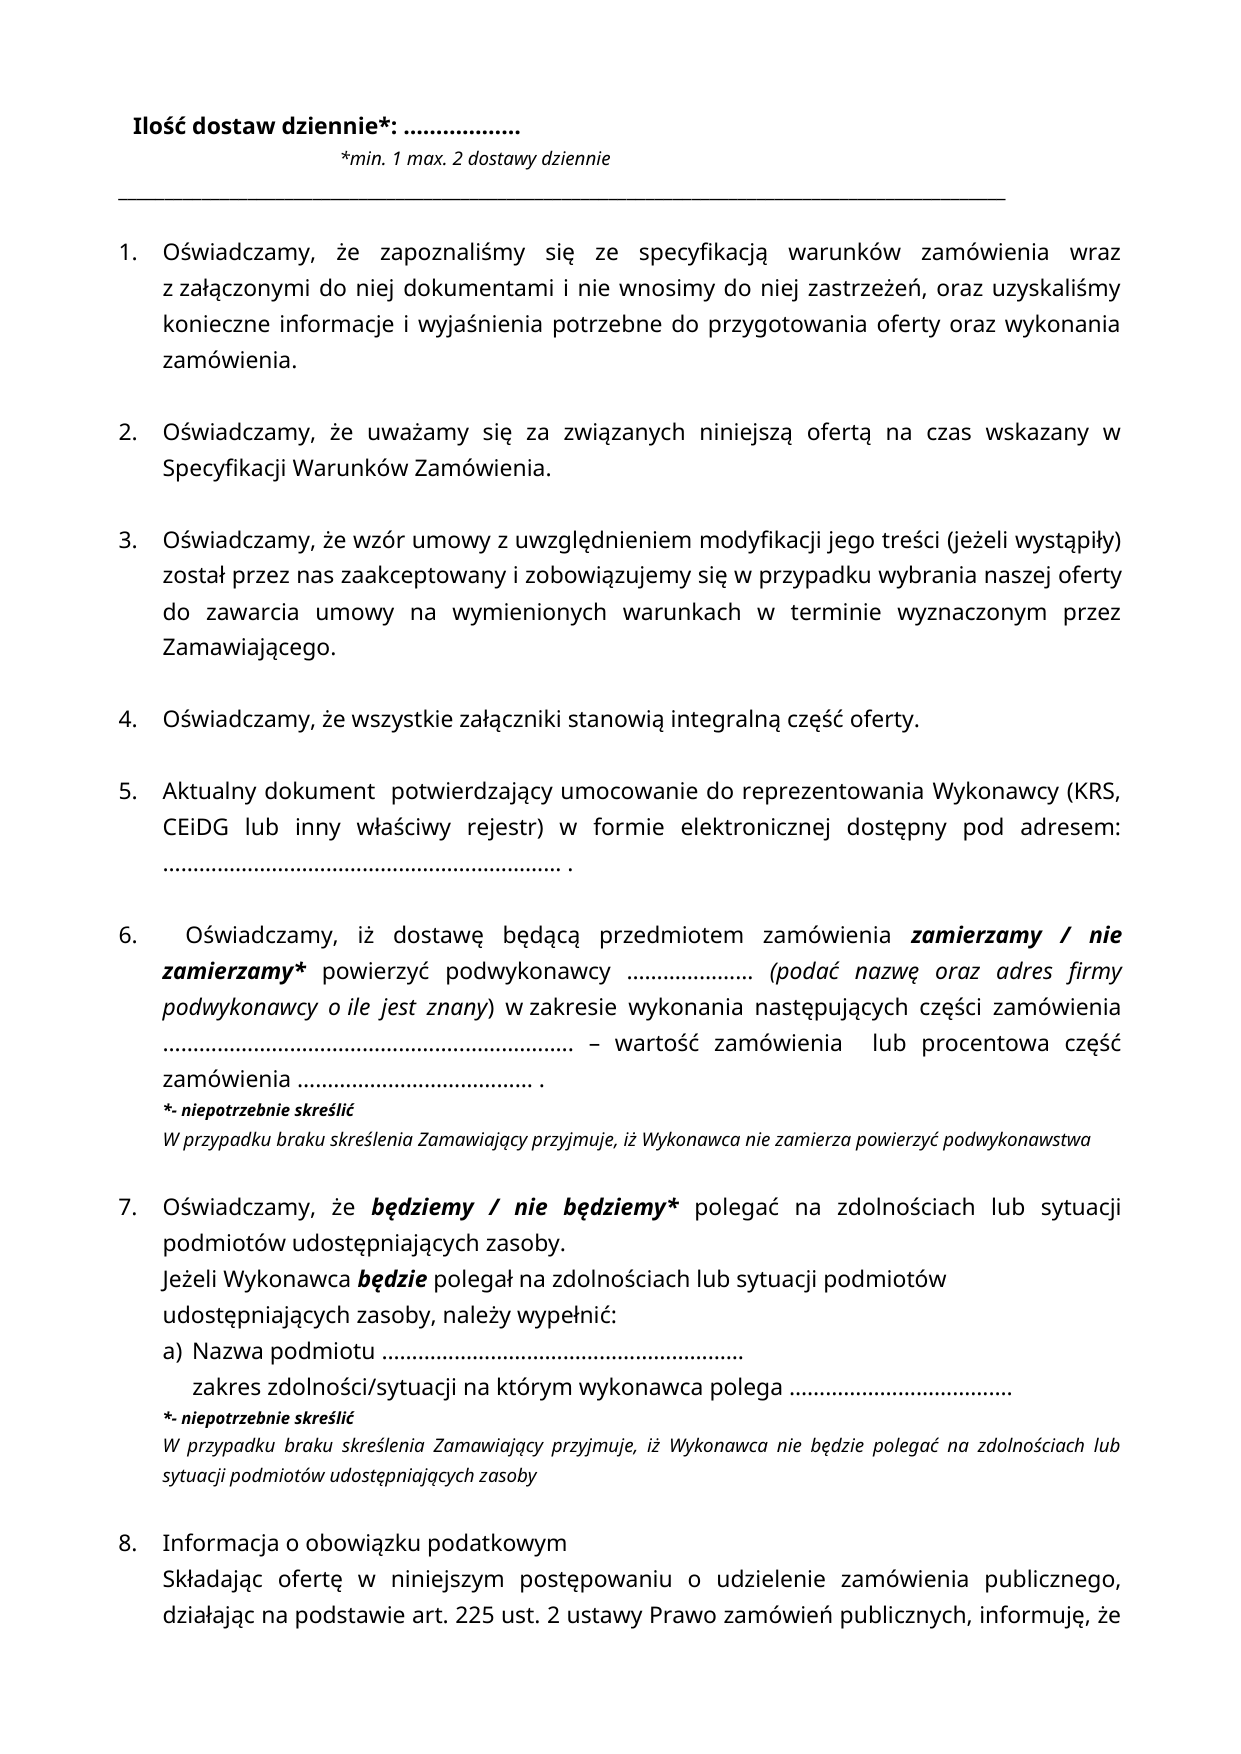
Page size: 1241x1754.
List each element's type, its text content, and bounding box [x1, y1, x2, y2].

list Oświadczamy, że będziemy / nie będziemy* polegać na zdolnościach lub sytuacji podmiotów udostępniających zasoby. [118, 1191, 1122, 1258]
list Oświadczamy, że zapoznaliśmy się ze specyfikacją warunków zamówienia wraz z załączonymi do niej dokumentami i nie wnosimy do niej zastrzeżeń, oraz uzyskaliśmy konieczne informacje i wyjaśnienia potrzebne do przygotowania oferty oraz wykonania zamówienia. [118, 236, 1122, 375]
text W przypadku braku skreślenia Zamawiający przyjmuje, iż Wykonawca nie zamierza powierzyć podwykonawstwa [74, 1126, 1122, 1151]
list Informacja o obowiązku podatkowym [118, 1527, 1122, 1558]
text *min. 1 max. 2 dostawy dziennie [118, 146, 1122, 171]
text Jeżeli Wykonawca będzie polegał na zdolnościach lub sytuacji podmiotów udostępniających zasoby, należy wypełnić: [162, 1263, 1122, 1330]
list Oświadczamy, że uważamy się za związanych niniejszą ofertą na czas wskazany w Specyfikacji Warunków Zamówienia. [118, 416, 1122, 483]
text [118, 1563, 1122, 1630]
text ________________________________________________________________________________________________ [118, 175, 1122, 203]
list Oświadczamy, że wszystkie załączniki stanowią integralną część oferty. [118, 703, 1122, 734]
text W przypadku braku skreślenia Zamawiający przyjmuje, iż Wykonawca nie będzie polegać na zdolnościach lub sytuacji podmiotów udostępniających zasoby [162, 1433, 1122, 1488]
list *- niepotrzebnie skreślić [162, 1407, 1122, 1429]
list Oświadczamy, że wzór umowy z uwzględnieniem modyfikacji jego treści (jeżeli wystąpiły) został przez nas zaakceptowany i zobowiązujemy się w przypadku wybrania naszej oferty do zawarcia umowy na wymienionych warunkach w terminie wyznaczonym przez Zamawiającego. [118, 523, 1122, 663]
text *- niepotrzebnie skreślić [74, 1098, 1122, 1121]
list Nazwa podmiotu …………………………………………………… [162, 1335, 1122, 1366]
list Oświadczamy, iż dostawę będącą przedmiotem zamówienia zamierzamy / nie zamierzamy* powierzyć podwykonawcy ………………… (podać nazwę oraz adres firmy podwykonawcy o ile jest znany) w zakresie wykonania następujących części zamówienia …………………………………………..……….…….. – wartość zamówienia lub procentowa część zamówienia ………………………………… . [118, 919, 1122, 1094]
list Aktualny dokument potwierdzający umocowanie do reprezentowania Wykonawcy (KRS, CEiDG lub inny właściwy rejestr) w formie elektronicznej dostępny pod adresem: ………………………………………………………… . [118, 775, 1122, 878]
text Ilość dostaw dziennie*: ……………… [118, 110, 1122, 141]
text zakres zdolności/sytuacji na którym wykonawca polega ………………………………. [192, 1371, 1122, 1402]
